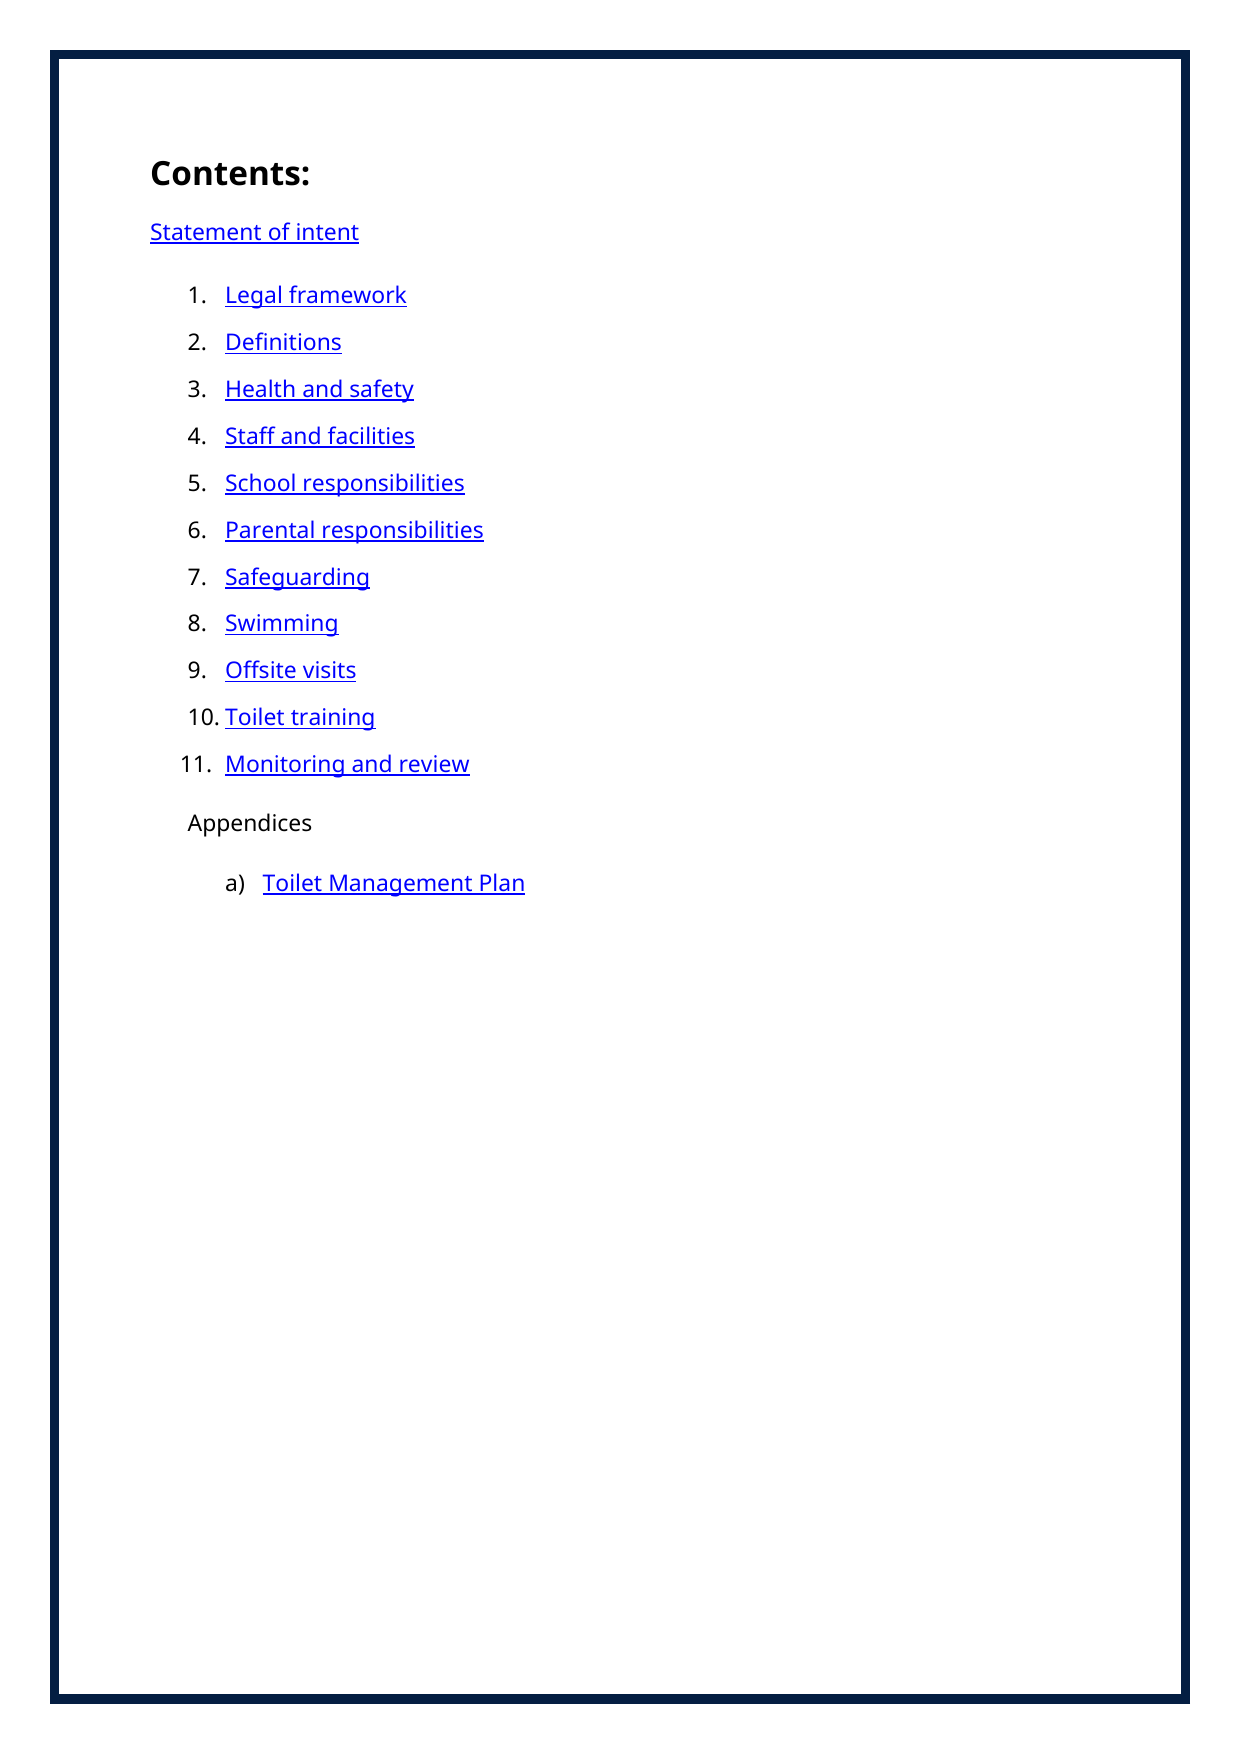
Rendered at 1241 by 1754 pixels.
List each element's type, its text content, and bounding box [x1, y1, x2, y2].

list Safeguarding [187, 560, 1090, 592]
text Contents: [150, 150, 1090, 195]
list Health and safety [187, 373, 1090, 404]
list School responsibilities [187, 467, 1090, 498]
list Toilet Management Plan [225, 867, 1090, 898]
list Swimming [187, 607, 1090, 638]
list Monitoring and review [179, 748, 1090, 779]
list Toilet training [187, 701, 1090, 732]
list Legal framework [187, 279, 1090, 310]
list Definitions [187, 326, 1090, 357]
list Parental responsibilities [187, 513, 1090, 545]
text Statement of intent [150, 216, 1090, 247]
list Offsite visits [187, 654, 1090, 685]
text Appendices [187, 807, 1090, 838]
list Staff and facilities [187, 420, 1090, 451]
